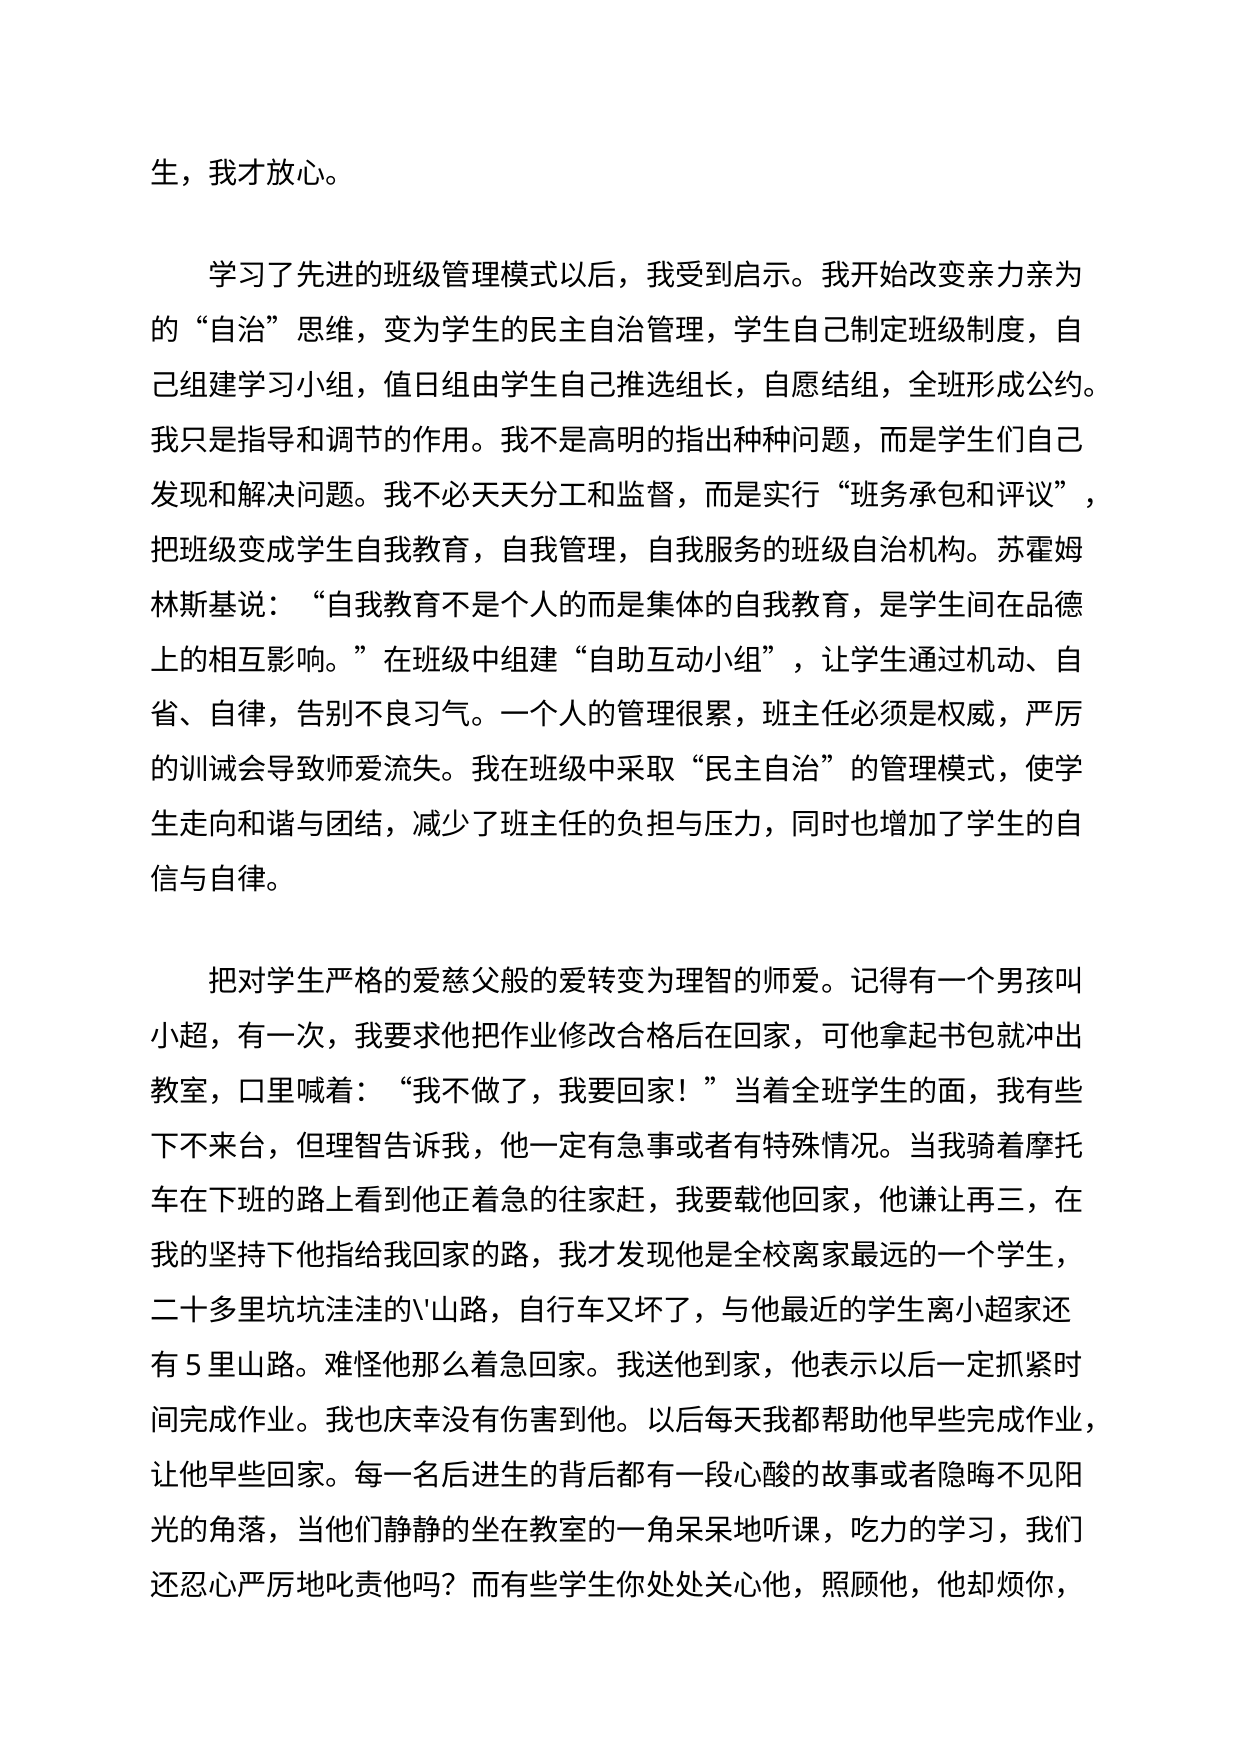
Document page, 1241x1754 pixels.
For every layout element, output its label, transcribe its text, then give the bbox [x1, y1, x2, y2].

text 学习了先进的班级管理模式以后，我受到启示。我开始改变亲力亲为的“自治”思维，变为学生的民主自治管理，学生自己制定班级制度，自己组建学习小组，值日组由学生自己推选组长，自愿结组，全班形成公约。我只是指导和调节的作用。我不是高明的指出种种问题，而是学生们自己发现和解决问题。我不必天天分工和监督，而是实行“班务承包和评议”，把班级变成学生自我教育，自我管理，自我服务的班级自治机构。苏霍姆林斯基说：“自我教育不是个人的而是集体的自我教育，是学生间在品德上的相互影响。”在班级中组建“自助互动小组”，让学生通过机动、自省、自律，告别不良习气。一个人的管理很累，班主任必须是权威，严厉的训诫会导致师爱流失。我在班级中采取“民主自治”的管理模式，使学生走向和谐与团结，减少了班主任的负担与压力，同时也增加了学生的自信与自律。 [150, 252, 1090, 898]
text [150, 957, 1090, 1604]
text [150, 150, 1090, 192]
